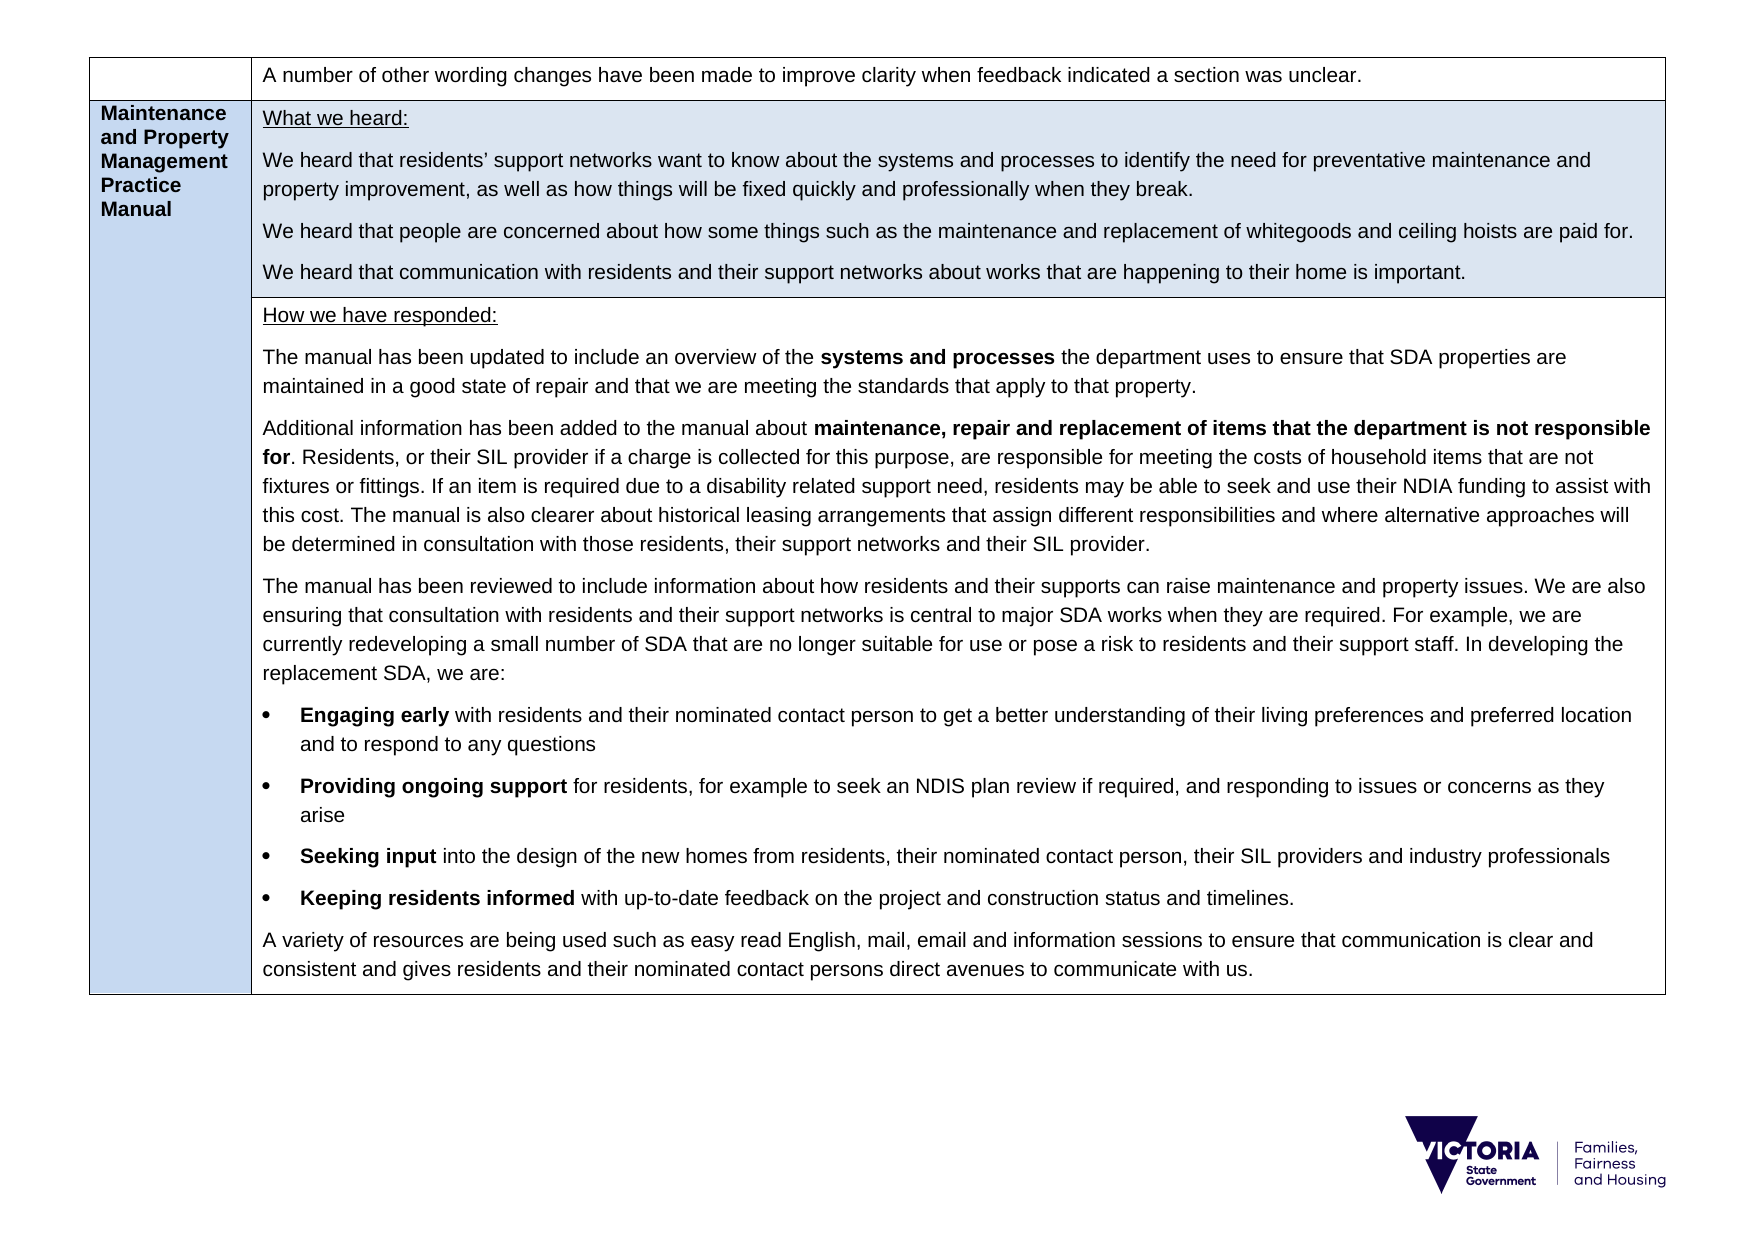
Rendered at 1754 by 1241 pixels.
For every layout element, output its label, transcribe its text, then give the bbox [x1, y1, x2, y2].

table_cell How we have responded: The manual has been updated to include an overview of the systems and processes the department uses to ensure that SDA properties are maintained in a good state of repair and that we are meeting the standards that apply to that property. Additional information has been added to the manual about maintenance, repair and replacement of items that the department is not responsible for. Residents, or their SIL provider if a charge is collected for this purpose, are responsible for meeting the costs of household items that are not fixtures or fittings. If an item is required due to a disability related support need, residents may be able to seek and use their NDIA funding to assist with this cost. The manual is also clearer about historical leasing arrangements that assign different responsibilities and where alternative approaches will be determined in consultation with those residents, their support networks and their SIL provider. The manual has been reviewed to include information about how residents and their supports can raise maintenance and property issues. We are also ensuring that consultation with residents and their support networks is central to major SDA works when they are required. For example, we are currently redeveloping a small number of SDA that are no longer suitable for use or pose a risk to residents and their support staff. In developing the replacement SDA, we are: Engaging early with residents and their nominated contact person to get a better understanding of their living preferences and preferred location and to respond to any questions Providing ongoing support for residents, for example to seek an NDIS plan review if required, and responding to issues or concerns as they arise Seeking input into the design of the new homes from residents, their nominated contact person, their SIL providers and industry professionals Keeping residents informed with up-to-date feedback on the project and construction status and timelines. A variety of resources are being used such as easy read English, mail, email and information sessions to ensure that communication is clear and consistent and gives residents and their nominated contact persons direct avenues to communicate with us. [252, 298, 1665, 993]
picture [0, 1095, 1754, 1241]
table_cell Maintenance and Property Management Practice Manual [90, 101, 251, 993]
table_cell What we heard: We heard that residents’ support networks want to know about the systems and processes to identify the need for preventative maintenance and property improvement, as well as how things will be fixed quickly and professionally when they break. We heard that people are concerned about how some things such as the maintenance and replacement of whitegoods and ceiling hoists are paid for. We heard that communication with residents and their support networks about works that are happening to their home is important. [252, 101, 1665, 297]
